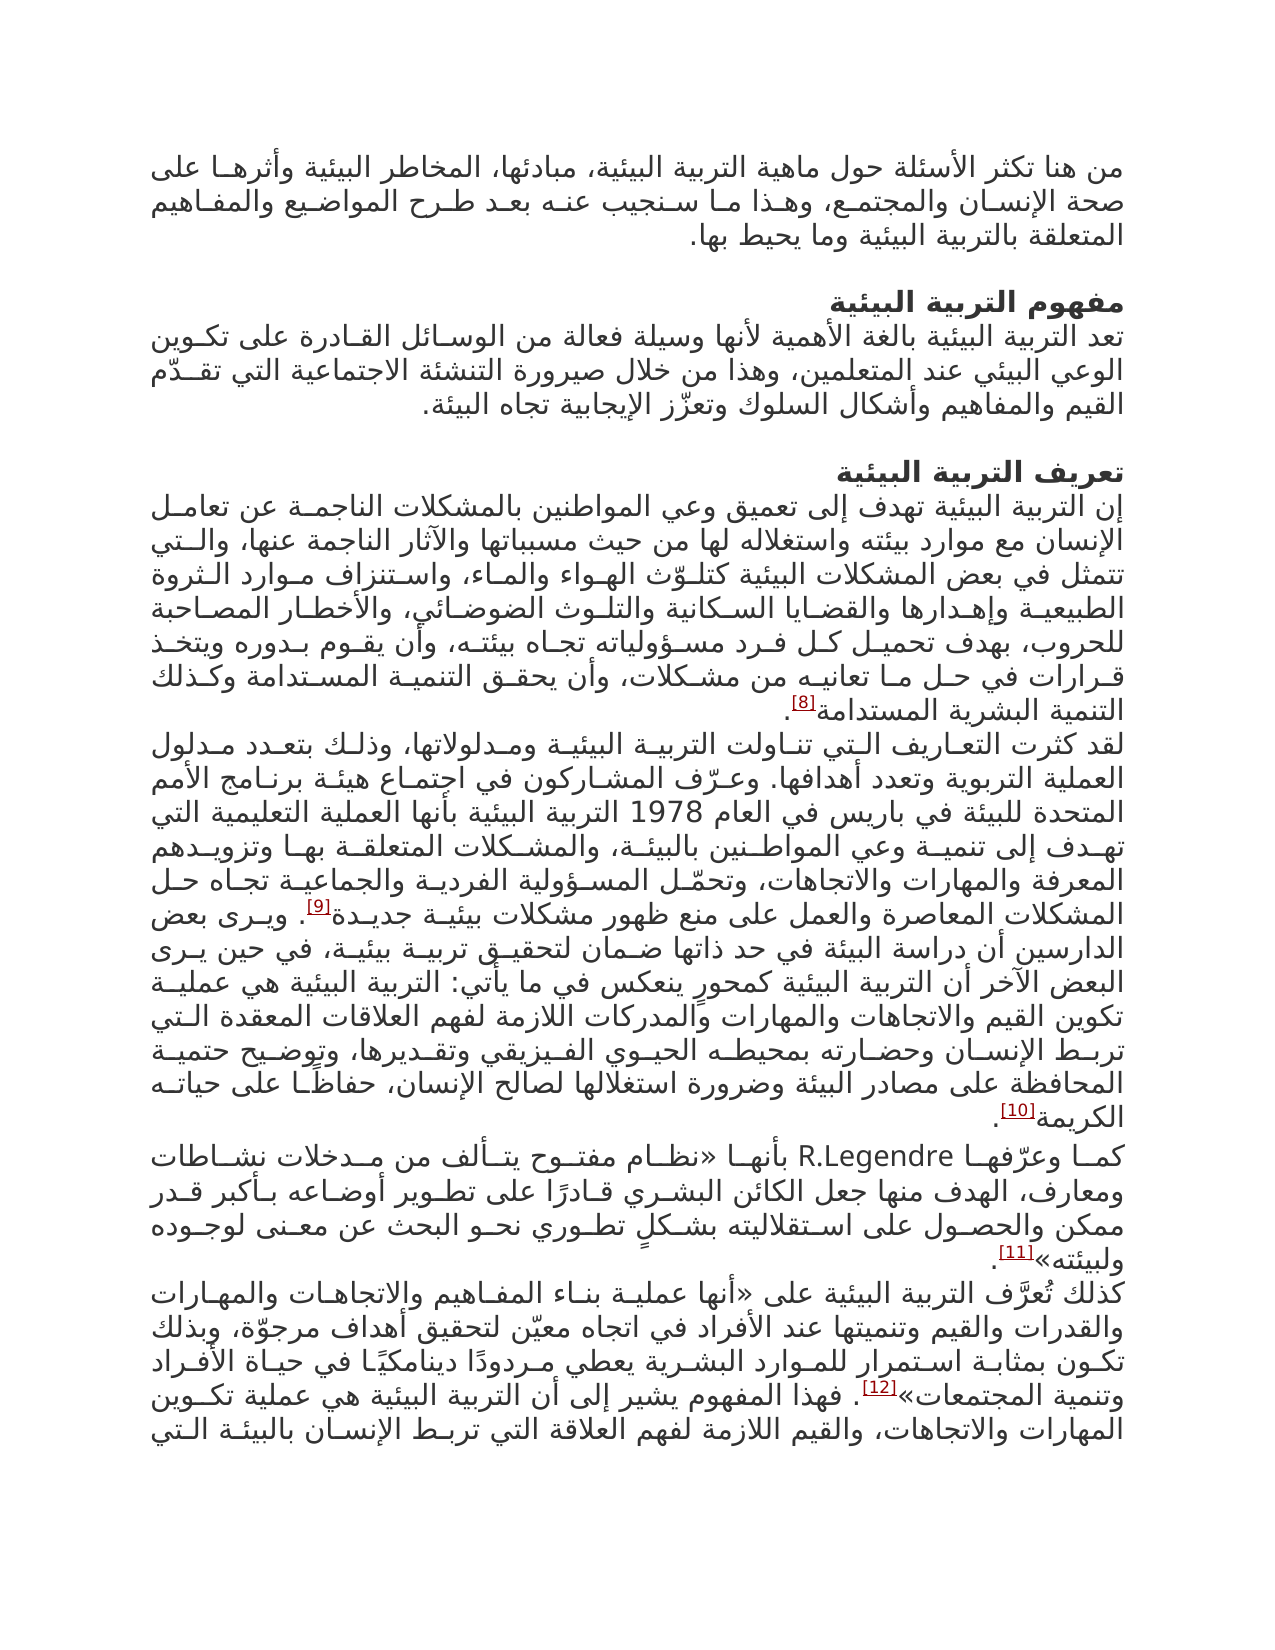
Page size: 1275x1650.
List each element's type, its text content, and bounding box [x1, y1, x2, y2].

text تعريف التربية البيئية [150, 456, 1125, 489]
text إن التربية البيئية تهدف إلى تعميق وعي المواطنين بالمشكلات الناجمة عن تعامل الإنسان مع موارد بيئته واستغلاله لها من حيث مسبباتها والآثار الناجمة عنها، والتي تتمثل في بعض المشكلات البيئية كتلوّث الهواء والماء، واستنزاف موارد الثروة الطبيعية وإهدارها والقضايا السكانية والتلوث الضوضائي، والأخطار المصاحبة للحروب، بهدف تحميل كل فرد مسؤولياته تجاه بيئته، وأن يقوم بدوره ويتخذ قرارات في حل ما تعانيه من مشكلات، وأن يحقق التنمية المستدامة وكذلك التنمية البشرية المستدامة[8]. [150, 489, 1125, 727]
text كما وعرّفها R.Legendre بأنها «نظام مفتوح يتألف من مدخلات نشاطات ومعارف، الهدف منها جعل الكائن البشري قادرًا على تطوير أوضاعه بأكبر قدر ممكن والحصول على استقلاليته بشكلٍ تطوري نحو البحث عن معنى لوجوده ولبيئته»[11]. [150, 1135, 1125, 1276]
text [150, 1276, 1125, 1446]
text لقد كثرت التعاريف التي تناولت التربية البيئية ومدلولاتها، وذلك بتعدد مدلول العملية التربوية وتعدد أهدافها. وعرّف المشاركون في اجتماع هيئة برنامج الأمم المتحدة للبيئة في باريس في العام 1978 التربية البيئية بأنها العملية التعليمية التي تهدف إلى تنمية وعي المواطنين بالبيئة، والمشكلات المتعلقة بها وتزويدهم المعرفة والمهارات والاتجاهات، وتحمّل المسؤولية الفردية والجماعية تجاه حل المشكلات المعاصرة والعمل على منع ظهور مشكلات بيئية جديدة[9]. ويرى بعض الدارسين أن دراسة البيئة في حد ذاتها ضمان لتحقيق تربية بيئية، في حين يرى البعض الآخر أن التربية البيئية كمحورٍ ينعكس في ما يأتي: التربية البيئية هي عملية تكوين القيم والاتجاهات والمهارات والمدركات اللازمة لفهم العلاقات المعقدة التي تربط الإنسان وحضارته بمحيطه الحيوي الفيزيقي وتقديرها، وتوضيح حتمية المحافظة على مصادر البيئة وضرورة استغلالها لصالح الإنسان، حفاظًا على حياته الكريمة[10]. [150, 727, 1125, 1135]
text تعد التربية البيئية بالغة الأهمية لأنها وسيلة فعالة من الوسائل القادرة على تكوين الوعي البيئي عند المتعلمين، وهذا من خلال صيرورة التنشئة الاجتماعية التي تقدّم القيم والمفاهيم وأشكال السلوك وتعزّز الإيجابية تجاه البيئة. [150, 320, 1125, 422]
text مفهوم التربية البيئية [150, 286, 1125, 320]
text من هنا تكثر الأسئلة حول ماهية التربية البيئية، مبادئها، المخاطر البيئية وأثرها على صحة الإنسان والمجتمع، وهذا ما سنجيب عنه بعد طرح المواضيع والمفاهيم المتعلقة بالتربية البيئية وما يحيط بها. [150, 150, 1125, 252]
